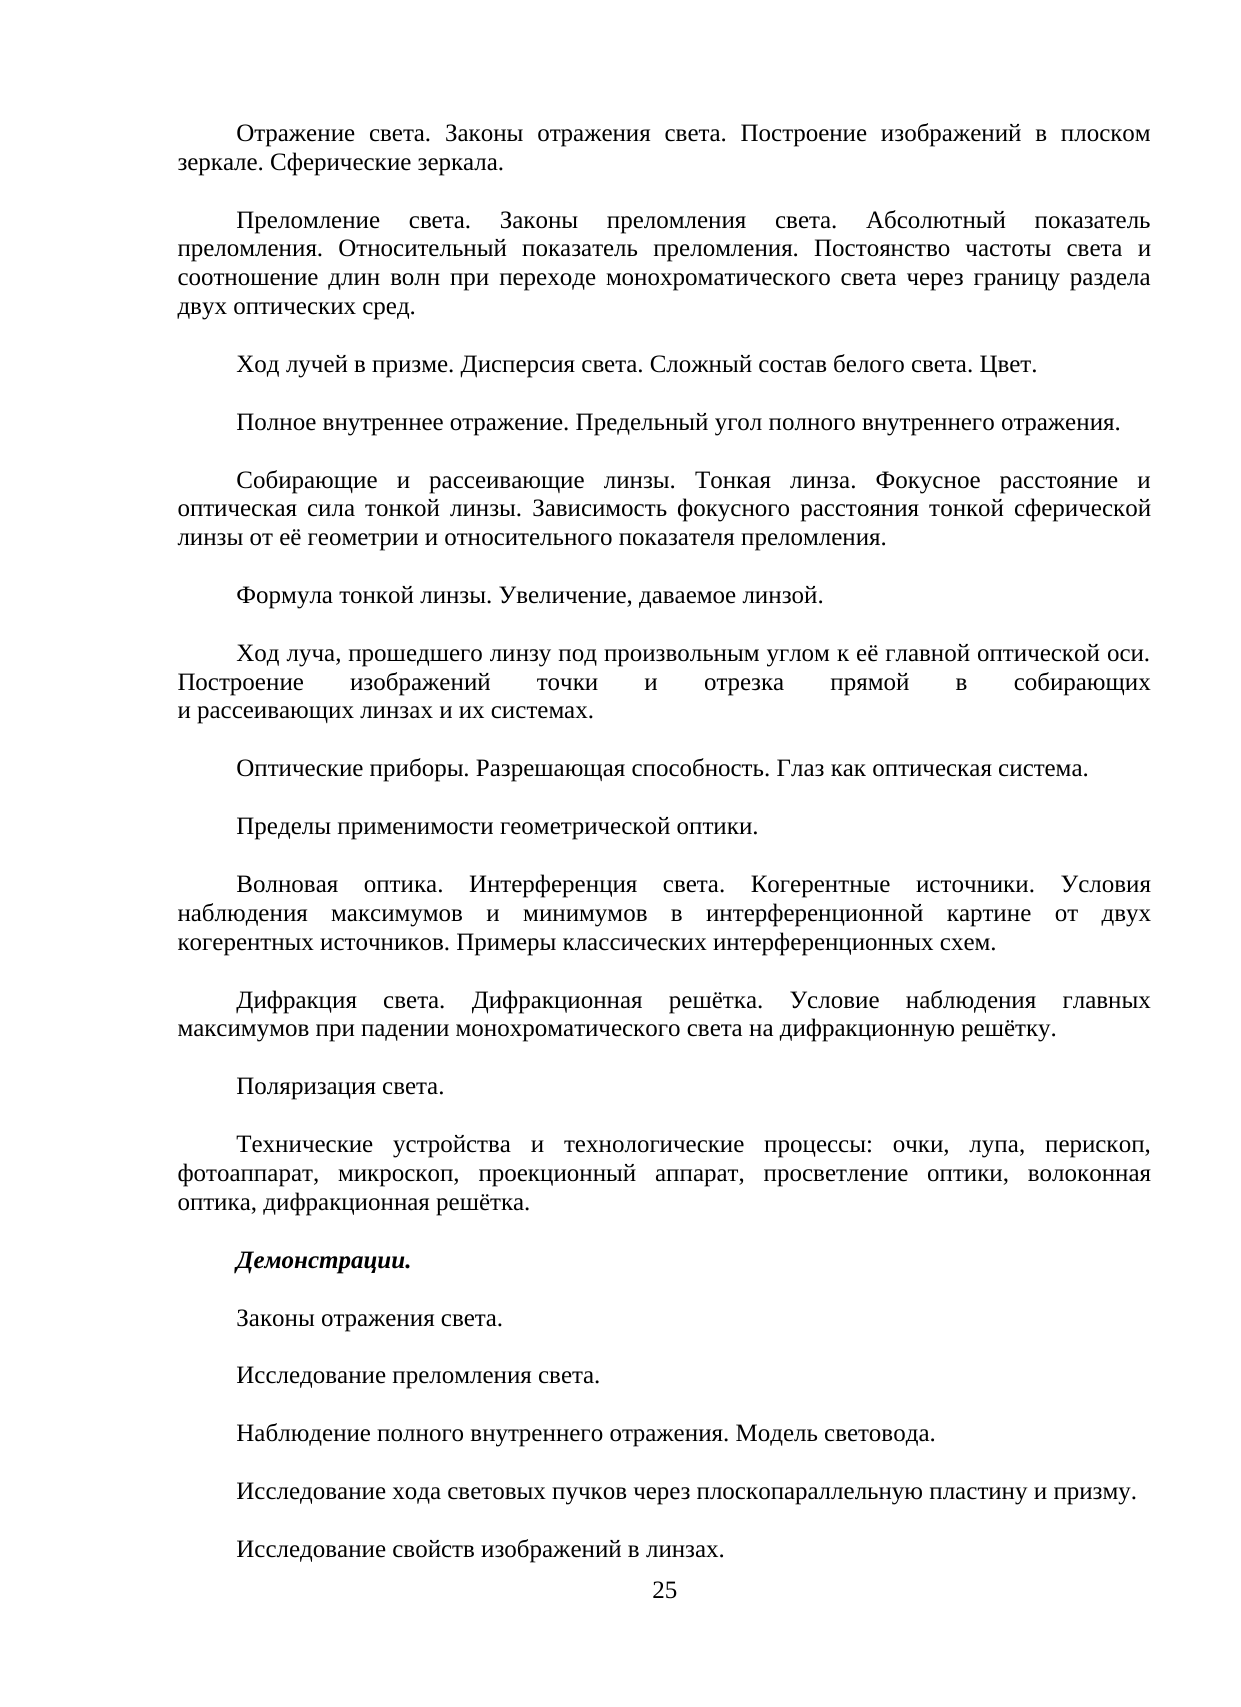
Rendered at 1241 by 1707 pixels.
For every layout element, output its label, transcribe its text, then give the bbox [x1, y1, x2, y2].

text Технические устройства и технологические процессы: очки, лупа, перископ, фотоаппарат, микроскоп, проекционный аппарат, просветление оптики, волоконная оптика, дифракционная решётка. [177, 1129, 1152, 1216]
text Пределы применимости геометрической оптики. [177, 811, 1152, 840]
text Волновая оптика. Интерференция света. Когерентные источники. Условия наблюдения максимумов и минимумов в интерференционной картине от двух когерентных источников. Примеры классических интерференционных схем. [177, 869, 1152, 956]
text Демонстрации. [177, 1245, 1152, 1273]
text Исследование свойств изображений в линзах. [177, 1534, 1152, 1563]
text Наблюдение полного внутреннего отражения. Модель световода. [177, 1418, 1152, 1447]
text Полное внутреннее отражение. Предельный угол полного внутреннего отражения. [177, 407, 1152, 436]
text Собирающие и рассеивающие линзы. Тонкая линза. Фокусное расстояние и оптическая сила тонкой линзы. Зависимость фокусного расстояния тонкой сферической линзы от её геометрии и относительного показателя преломления. [177, 465, 1152, 551]
text Оптические приборы. Разрешающая способность. Глаз как оптическая система. [177, 753, 1152, 782]
text Исследование преломления света. [177, 1361, 1152, 1389]
text Дифракция света. Дифракционная решётка. Условие наблюдения главных максимумов при падении монохроматического света на дифракционную решётку. [177, 985, 1152, 1042]
text Законы отражения света. [177, 1303, 1152, 1331]
text Преломление света. Законы преломления света. Абсолютный показатель преломления. Относительный показатель преломления. Постоянство частоты света и соотношение длин волн при переходе монохроматического света через границу раздела двух оптических сред. [177, 205, 1152, 320]
text Ход лучей в призме. Дисперсия света. Сложный состав белого света. Цвет. [177, 349, 1152, 378]
text Ход луча, прошедшего линзу под произвольным углом к её главной оптической оси. Построение изображений точки и отрезка прямой в собирающих и рассеивающих линзах и их системах. [177, 638, 1152, 724]
text Поляризация света. [177, 1071, 1152, 1100]
text Отражение света. Законы отражения света. Построение изображений в плоском зеркале. Сферические зеркала. [177, 118, 1152, 176]
text Исследование хода световых пучков через плоскопараллельную пластину и призму. [177, 1476, 1152, 1505]
text Формула тонкой линзы. Увеличение, даваемое линзой. [177, 580, 1152, 609]
